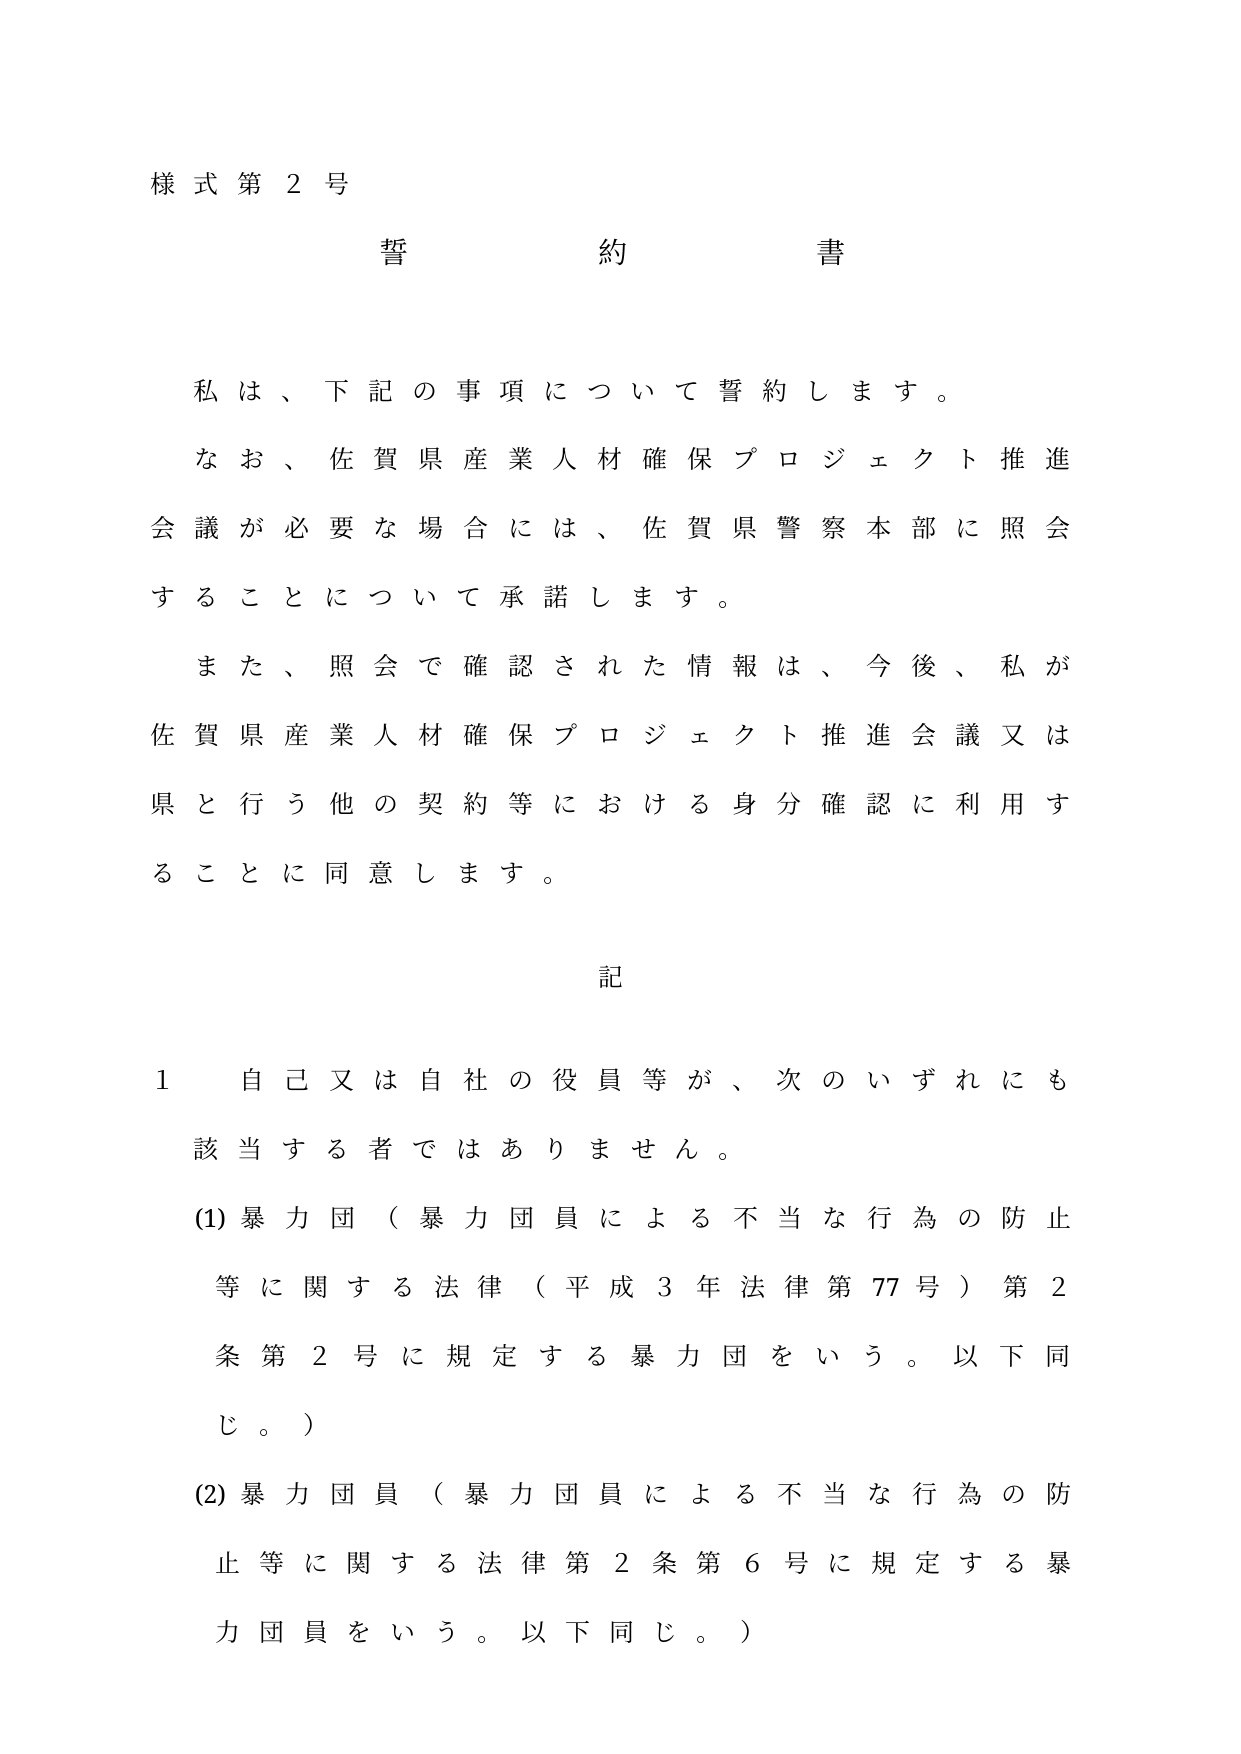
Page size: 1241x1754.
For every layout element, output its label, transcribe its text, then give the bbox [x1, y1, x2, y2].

text 様式第２号 [150, 148, 1090, 217]
text また、照会で確認された情報は、今後、私が佐賀県産業人材確保プロジェクト推進会議又は県と行う他の契約等における身分確認に利用することに同意します。 [150, 631, 1090, 906]
text 誓 約 書 [150, 217, 1090, 286]
text なお、佐賀県産業人材確保プロジェクト推進会議が必要な場合には、佐賀県警察本部に照会することについて承諾します。 [150, 424, 1090, 631]
text 記 [150, 941, 1090, 1010]
text (2) 暴力団員（暴力団員による不当な行為の防止等に関する法律第２条第６号に規定する暴力団員をいう。以下同じ。） [150, 1458, 1090, 1665]
text 私は、下記の事項について誓約します。 [150, 355, 1090, 424]
text １ 自己又は自社の役員等が、次のいずれにも該当する者ではありません。 [150, 1044, 1090, 1182]
text (1) 暴力団（暴力団員による不当な行為の防止等に関する法律（平成３年法律第77号）第２条第２号に規定する暴力団をいう。以下同じ。） [150, 1182, 1090, 1458]
